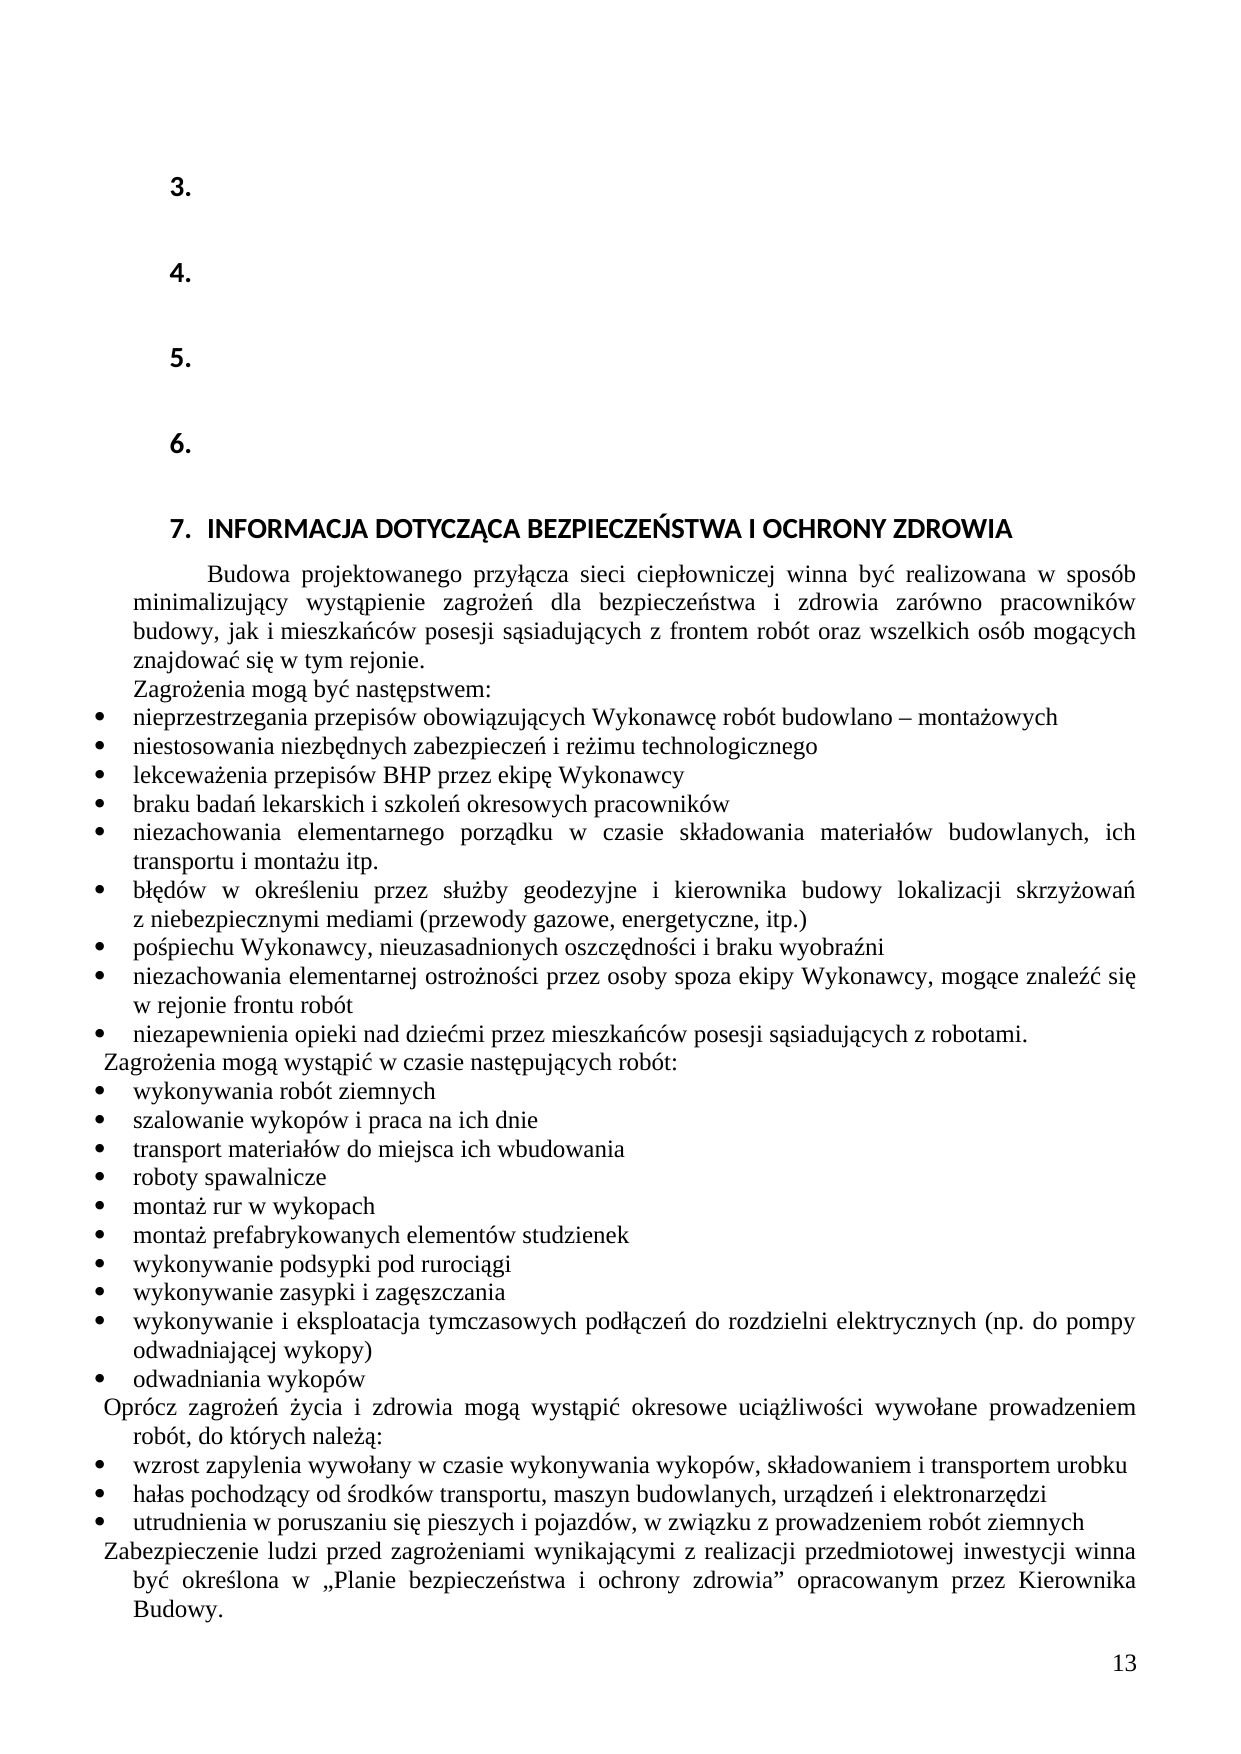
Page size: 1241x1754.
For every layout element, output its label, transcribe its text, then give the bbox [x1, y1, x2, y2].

text niezachowania elementarnego porządku w czasie składowania materiałów budowlanych, ich transportu i montażu itp. [95, 817, 1137, 875]
text lekceważenia przepisów BHP przez ekipę Wykonawcy [95, 760, 1137, 789]
text braku badań lekarskich i szkoleń okresowych pracowników [95, 789, 1137, 817]
text niezapewnienia opieki nad dziećmi przez mieszkańców posesji sąsiadujących z robotami. [95, 1019, 1137, 1047]
list INFORMACJA DOTYCZĄCA BEZPIECZEŃSTWA I OCHRONY ZDROWIA [169, 511, 1137, 546]
text wykonywanie podsypki pod rurociągi [95, 1249, 1137, 1277]
text montaż prefabrykowanych elementów studzienek [95, 1220, 1137, 1249]
text niezachowania elementarnej ostrożności przez osoby spoza ekipy Wykonawcy, mogące znaleźć się w rejonie frontu robót [95, 961, 1137, 1019]
text błędów w określeniu przez służby geodezyjne i kierownika budowy lokalizacji skrzyżowań z niebezpiecznymi mediami (przewody gazowe, energetyczne, itp.) [95, 875, 1137, 932]
text wykonywanie zasypki i zagęszczania [95, 1277, 1137, 1306]
text odwadniania wykopów [95, 1364, 1137, 1392]
text wykonywanie i eksploatacja tymczasowych podłączeń do rozdzielni elektrycznych (np. do pompy odwadniającej wykopy) [95, 1306, 1137, 1364]
text montaż rur w wykopach [95, 1191, 1137, 1220]
text utrudnienia w poruszaniu się pieszych i pojazdów, w związku z prowadzeniem robót ziemnych [95, 1507, 1137, 1536]
text Zagrożenia mogą być następstwem: [133, 674, 1137, 702]
text szalowanie wykopów i praca na ich dnie [95, 1105, 1137, 1134]
text Zabezpieczenie ludzi przed zagrożeniami wynikającymi z realizacji przedmiotowej inwestycji winna być określona w „Planie bezpieczeństwa i ochrony zdrowia” opracowanym przez Kierownika Budowy. [103, 1536, 1137, 1622]
text hałas pochodzący od środków transportu, maszyn budowlanych, urządzeń i elektronarzędzi [95, 1479, 1137, 1507]
text Budowa projektowanego przyłącza sieci ciepłowniczej winna być realizowana w sposób minimalizujący wystąpienie zagrożeń dla bezpieczeństwa i zdrowia zarówno pracowników budowy, jak i mieszkańców posesji sąsiadujących z frontem robót oraz wszelkich osób mogących znajdować się w tym rejonie. [133, 559, 1137, 674]
text wzrost zapylenia wywołany w czasie wykonywania wykopów, składowaniem i transportem urobku [95, 1450, 1137, 1479]
text niestosowania niezbędnych zabezpieczeń i reżimu technologicznego [95, 731, 1137, 760]
text Zagrożenia mogą wystąpić w czasie następujących robót: [103, 1047, 1137, 1076]
text Oprócz zagrożeń życia i zdrowia mogą wystąpić okresowe uciążliwości wywołane prowadzeniem robót, do których należą: [103, 1392, 1137, 1450]
text nieprzestrzegania przepisów obowiązujących Wykonawcę robót budowlano – montażowych [95, 702, 1137, 731]
text roboty spawalnicze [95, 1162, 1137, 1191]
text transport materiałów do miejsca ich wbudowania [95, 1134, 1137, 1162]
text wykonywania robót ziemnych [95, 1076, 1137, 1105]
text pośpiechu Wykonawcy, nieuzasadnionych oszczędności i braku wyobraźni [95, 932, 1137, 961]
